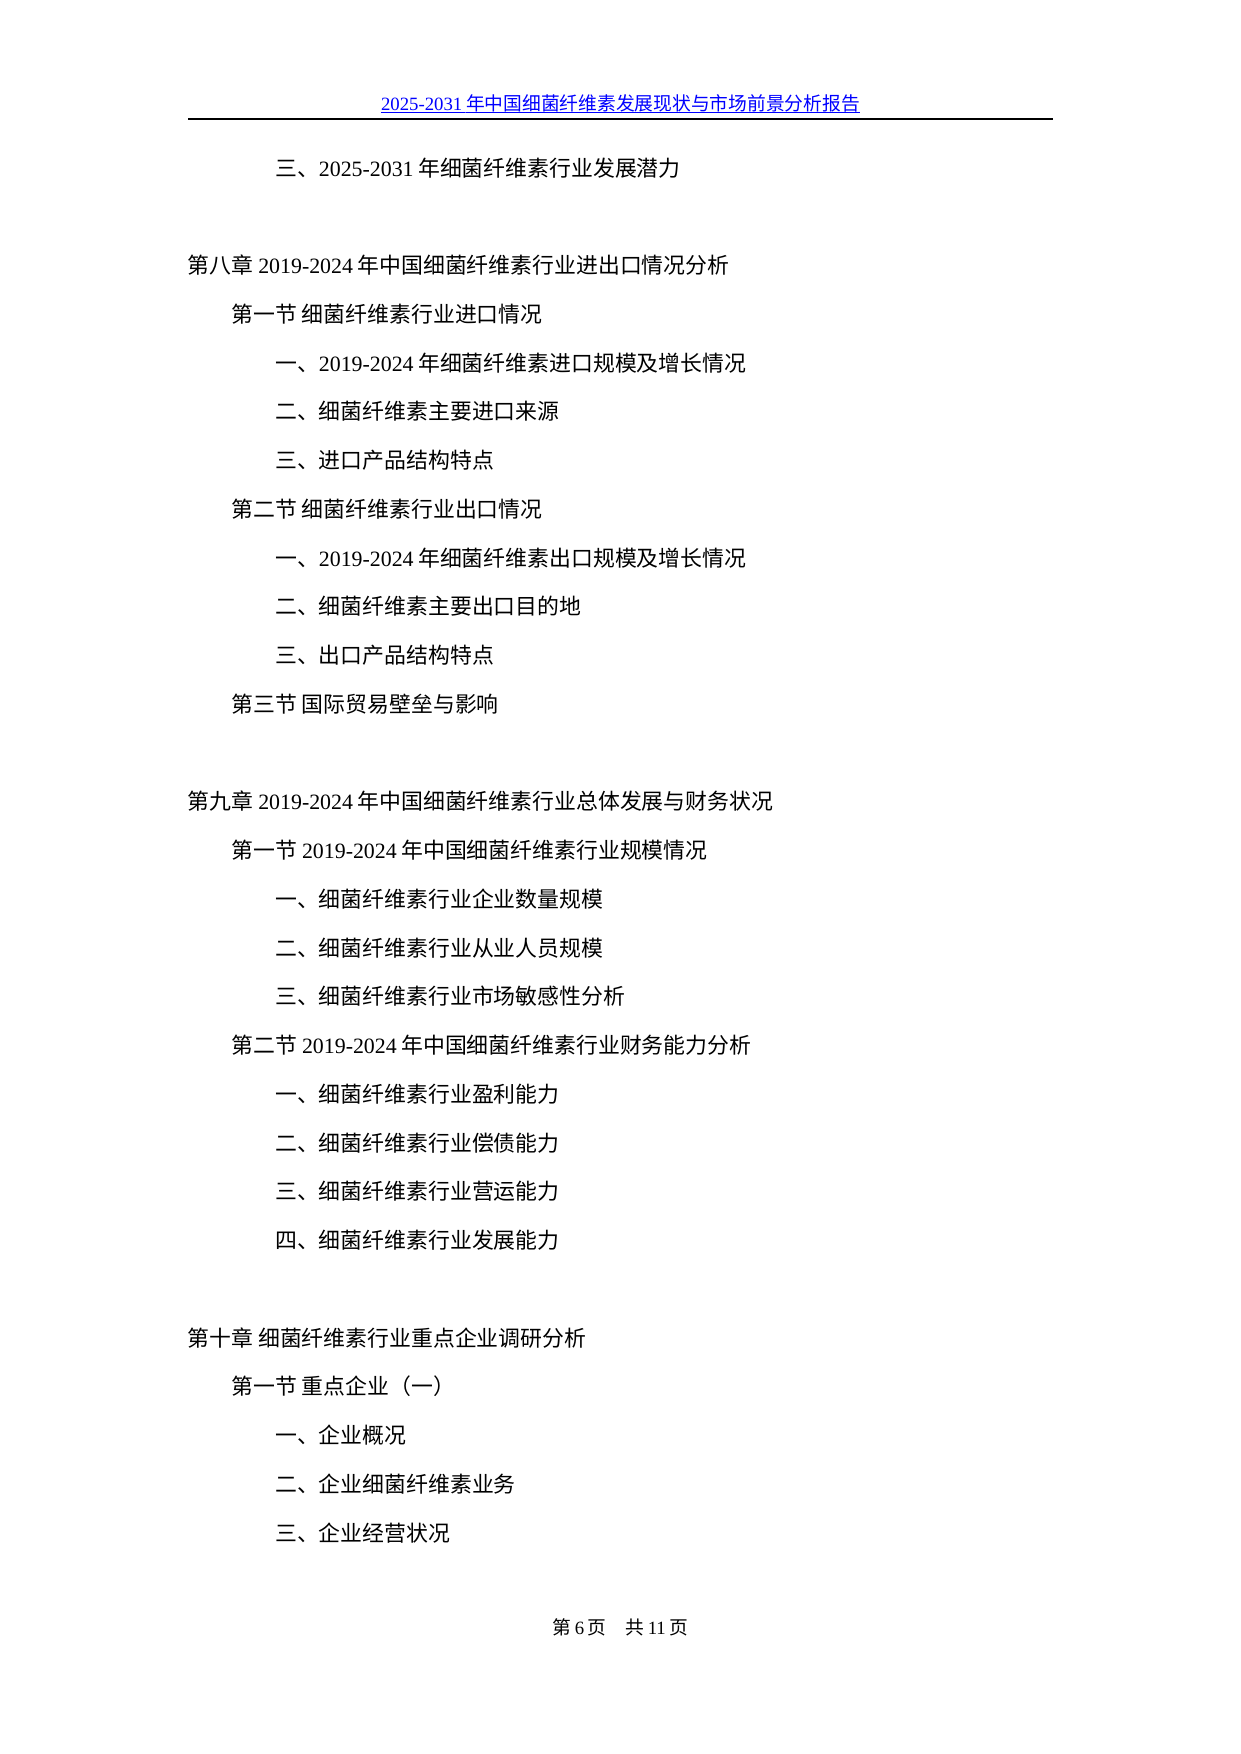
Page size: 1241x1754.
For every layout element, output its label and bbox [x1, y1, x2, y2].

text [187, 150, 1053, 1548]
